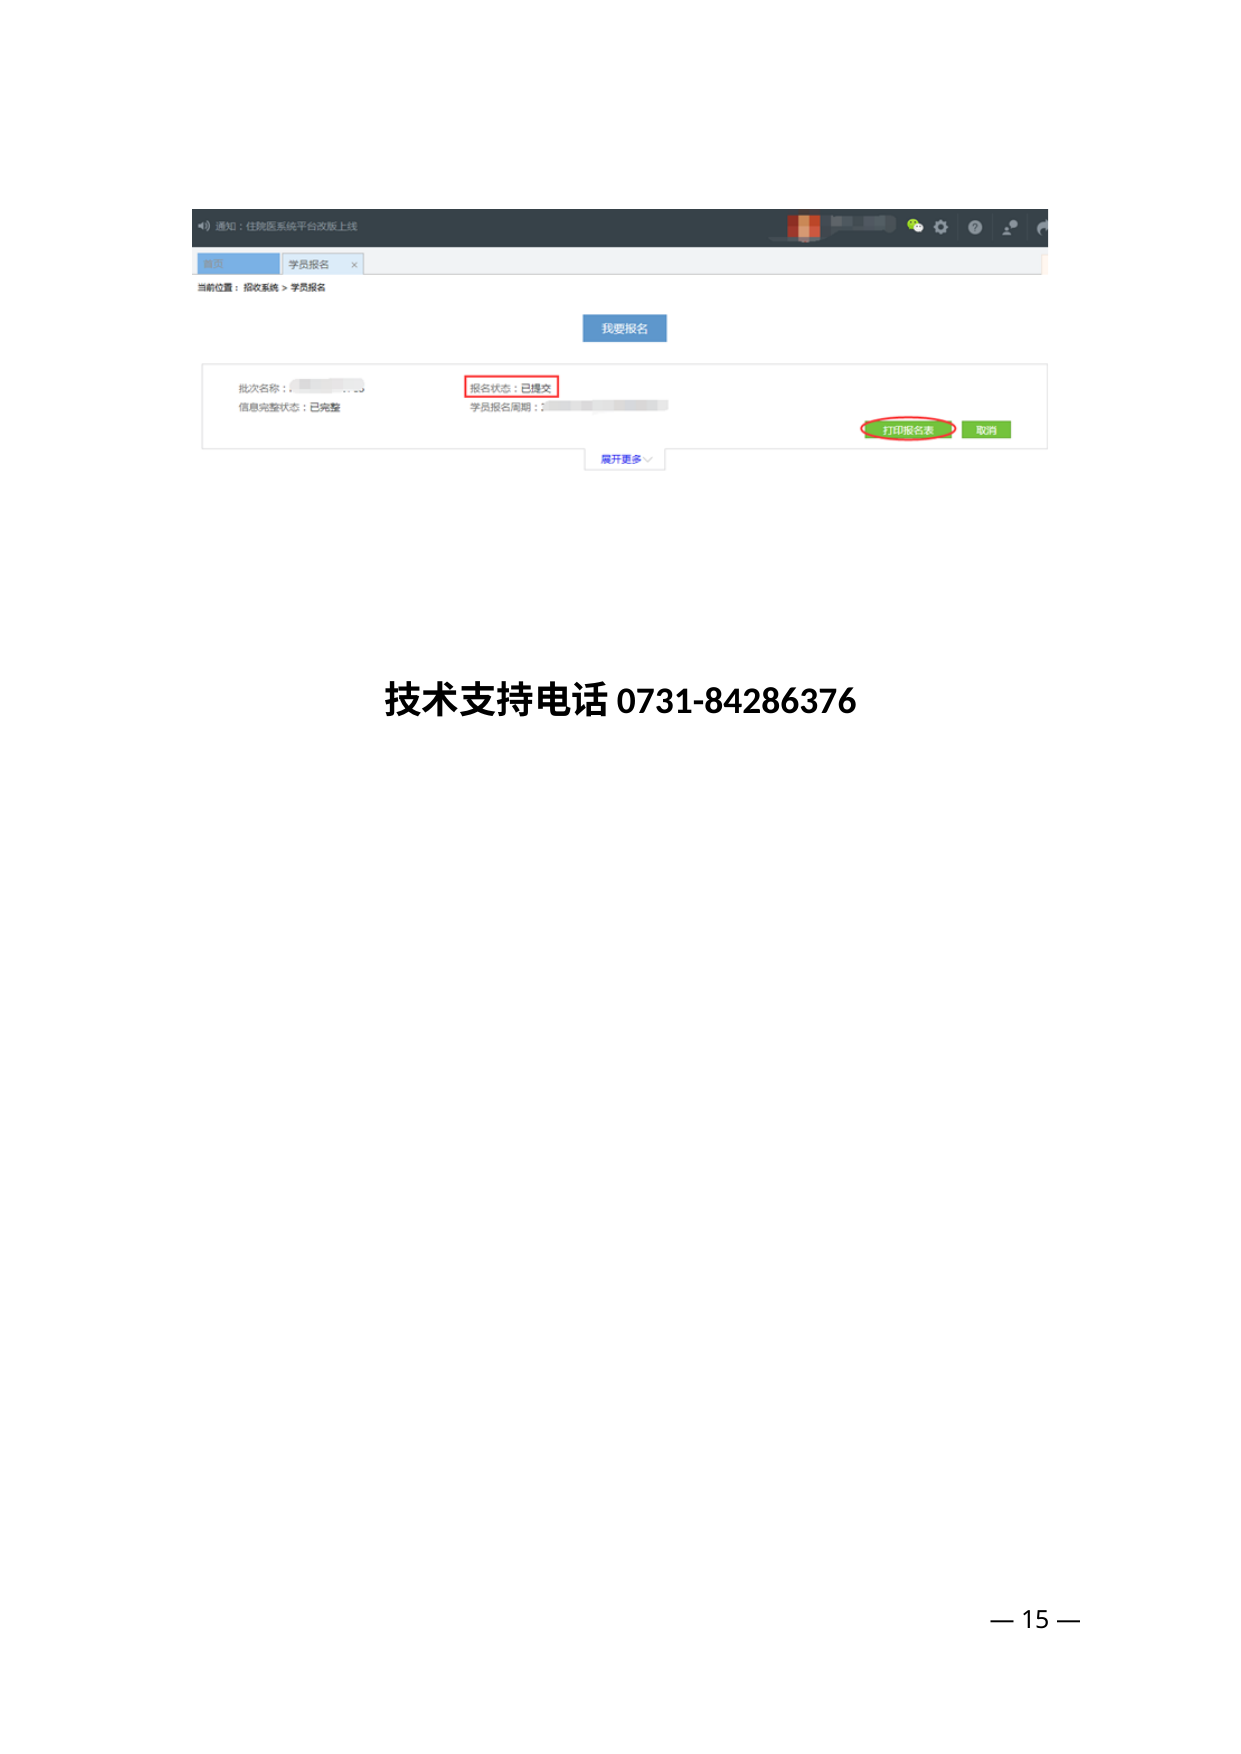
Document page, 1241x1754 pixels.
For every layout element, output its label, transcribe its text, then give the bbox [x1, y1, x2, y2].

picture [192, 209, 1049, 492]
text 技术支持电话0731-84286376 [159, 664, 1081, 729]
